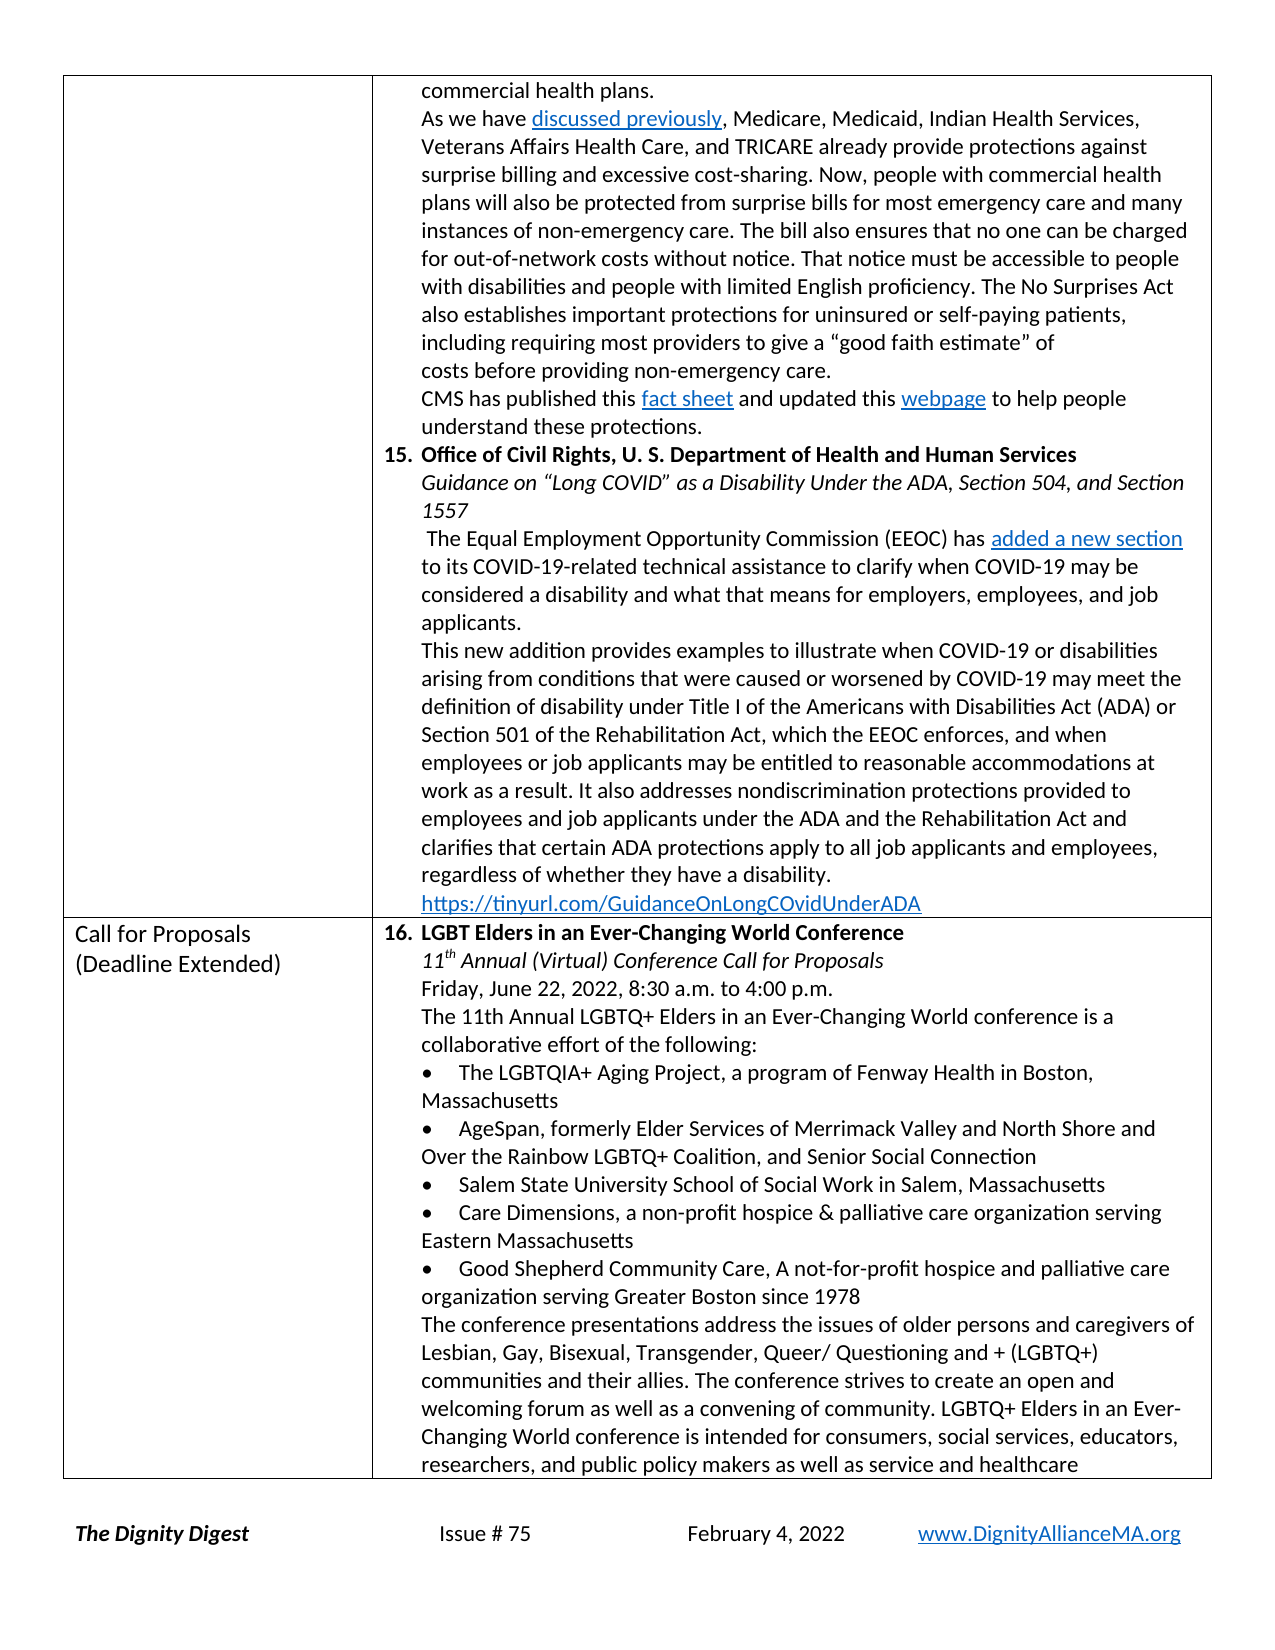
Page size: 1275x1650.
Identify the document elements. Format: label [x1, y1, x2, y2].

table_cell [373, 76, 1211, 917]
table_cell [64, 76, 372, 917]
table_cell [373, 918, 1211, 1478]
table_cell [64, 918, 372, 1478]
